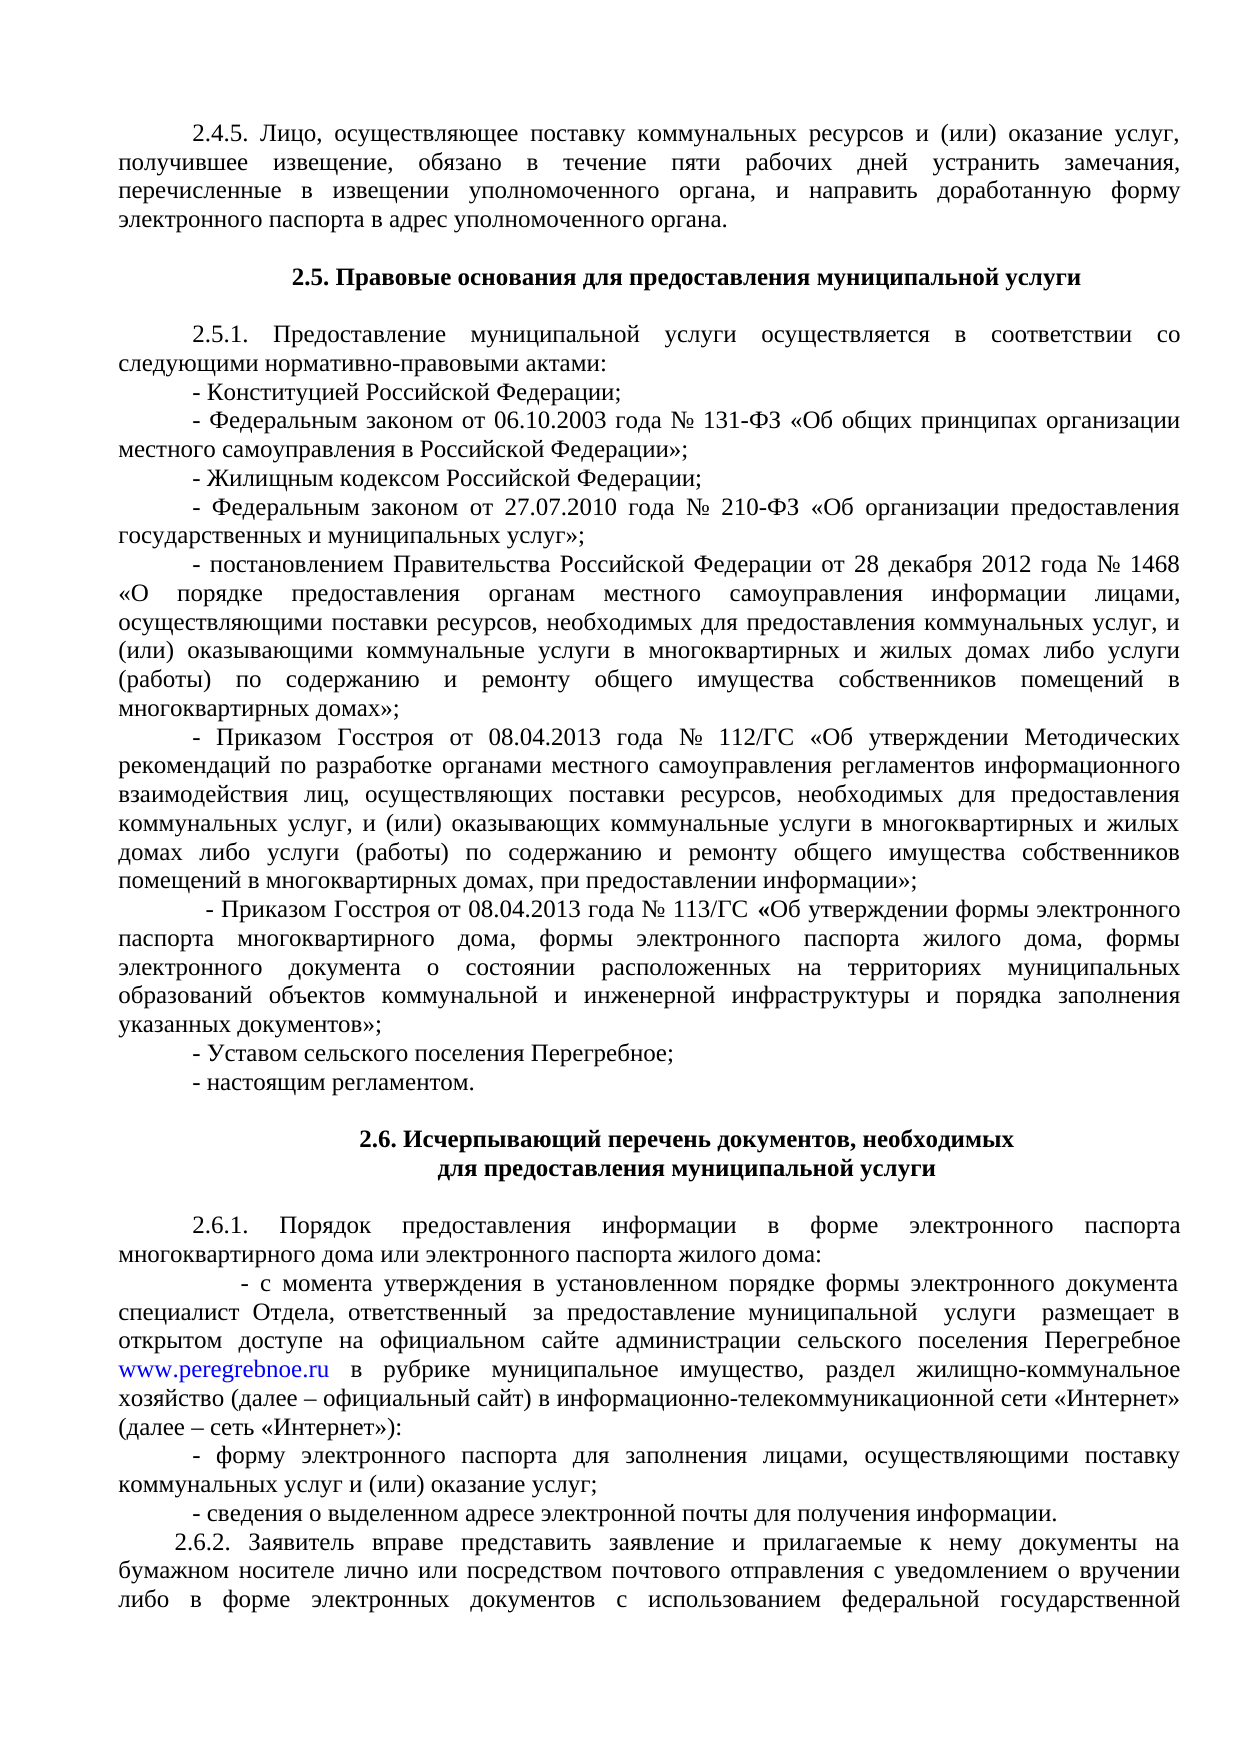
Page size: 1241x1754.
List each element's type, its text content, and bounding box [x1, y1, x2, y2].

text - Приказом Госстроя от 08.04.2013 года № 112/ГС «Об утверждении Методических рекомендаций по разработке органами местного самоуправления регламентов информационного взаимодействия лиц, осуществляющих поставки ресурсов, необходимых для предоставления коммунальных услуг, и (или) оказывающих коммунальные услуги в многоквартирных и жилых домах либо услуги (работы) по содержанию и ремонту общего имущества собственников помещений в многоквартирных домах, при предоставлении информации»; [118, 722, 1181, 894]
text - Уставом сельского поселения Перегребное; [118, 1038, 1181, 1067]
text - постановлением Правительства Российской Федерации от 28 декабря 2012 года № 1468 «О порядке предоставления органам местного самоуправления информации лицами, осуществляющими поставки ресурсов, необходимых для предоставления коммунальных услуг, и (или) оказывающими коммунальные услуги в многоквартирных и жилых домах либо услуги (работы) по содержанию и ремонту общего имущества собственников помещений в многоквартирных домах»; [118, 549, 1181, 722]
text 2.4.5. Лицо, осуществляющее поставку коммунальных ресурсов и (или) оказание услуг, получившее извещение, обязано в течение пяти рабочих дней устранить замечания, перечисленные в извещении уполномоченного органа, и направить доработанную форму электронного паспорта в адрес уполномоченного органа. [118, 118, 1181, 233]
text - с момента утверждения в установленном порядке формы электронного документа специалист Отдела, ответственный за предоставление муниципальной услуги размещает в открытом доступе на официальном сайте администрации сельского поселения Перегребное www.peregrebnoe.ru в рубрике муниципальное имущество, раздел жилищно-коммунальное хозяйство (далее – официальный сайт) в информационно-телекоммуникационной сети «Интернет» (далее – сеть «Интернет»): [118, 1268, 1181, 1441]
text - Федеральным законом от 06.10.2003 года № 131-ФЗ «Об общих принципах организации местного самоуправления в Российской Федерации»; [118, 406, 1181, 463]
text - Жилищным кодексом Российской Федерации; [118, 463, 1181, 492]
text 2.6.1. Порядок предоставления информации в форме электронного паспорта многоквартирного дома или электронного паспорта жилого дома: [118, 1211, 1181, 1268]
text - Конституцией Российской Федерации; [118, 377, 1181, 406]
text 2.5. Правовые основания для предоставления муниципальной услуги [118, 262, 1181, 291]
text для предоставления муниципальной услуги [118, 1153, 1181, 1182]
text 2.5.1. Предоставление муниципальной услуги осуществляется в соответствии со следующими нормативно-правовыми актами: [118, 319, 1181, 377]
text - сведения о выделенном адресе электронной почты для получения информации. [118, 1498, 1181, 1527]
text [118, 1527, 1181, 1613]
text - настоящим регламентом. [118, 1067, 1181, 1096]
text - Приказом Госстроя от 08.04.2013 года № 113/ГС «Об утверждении формы электронного паспорта многоквартирного дома, формы электронного паспорта жилого дома, формы электронного документа о состоянии расположенных на территориях муниципальных образований объектов коммунальной и инженерной инфраструктуры и порядка заполнения указанных документов»; [118, 894, 1181, 1038]
text 2.6. Исчерпывающий перечень документов, необходимых [118, 1124, 1181, 1153]
text - форму электронного паспорта для заполнения лицами, осуществляющими поставку коммунальных услуг и (или) оказание услуг; [118, 1441, 1181, 1498]
text - Федеральным законом от 27.07.2010 года № 210-ФЗ «Об организации предоставления государственных и муниципальных услуг»; [118, 492, 1181, 549]
